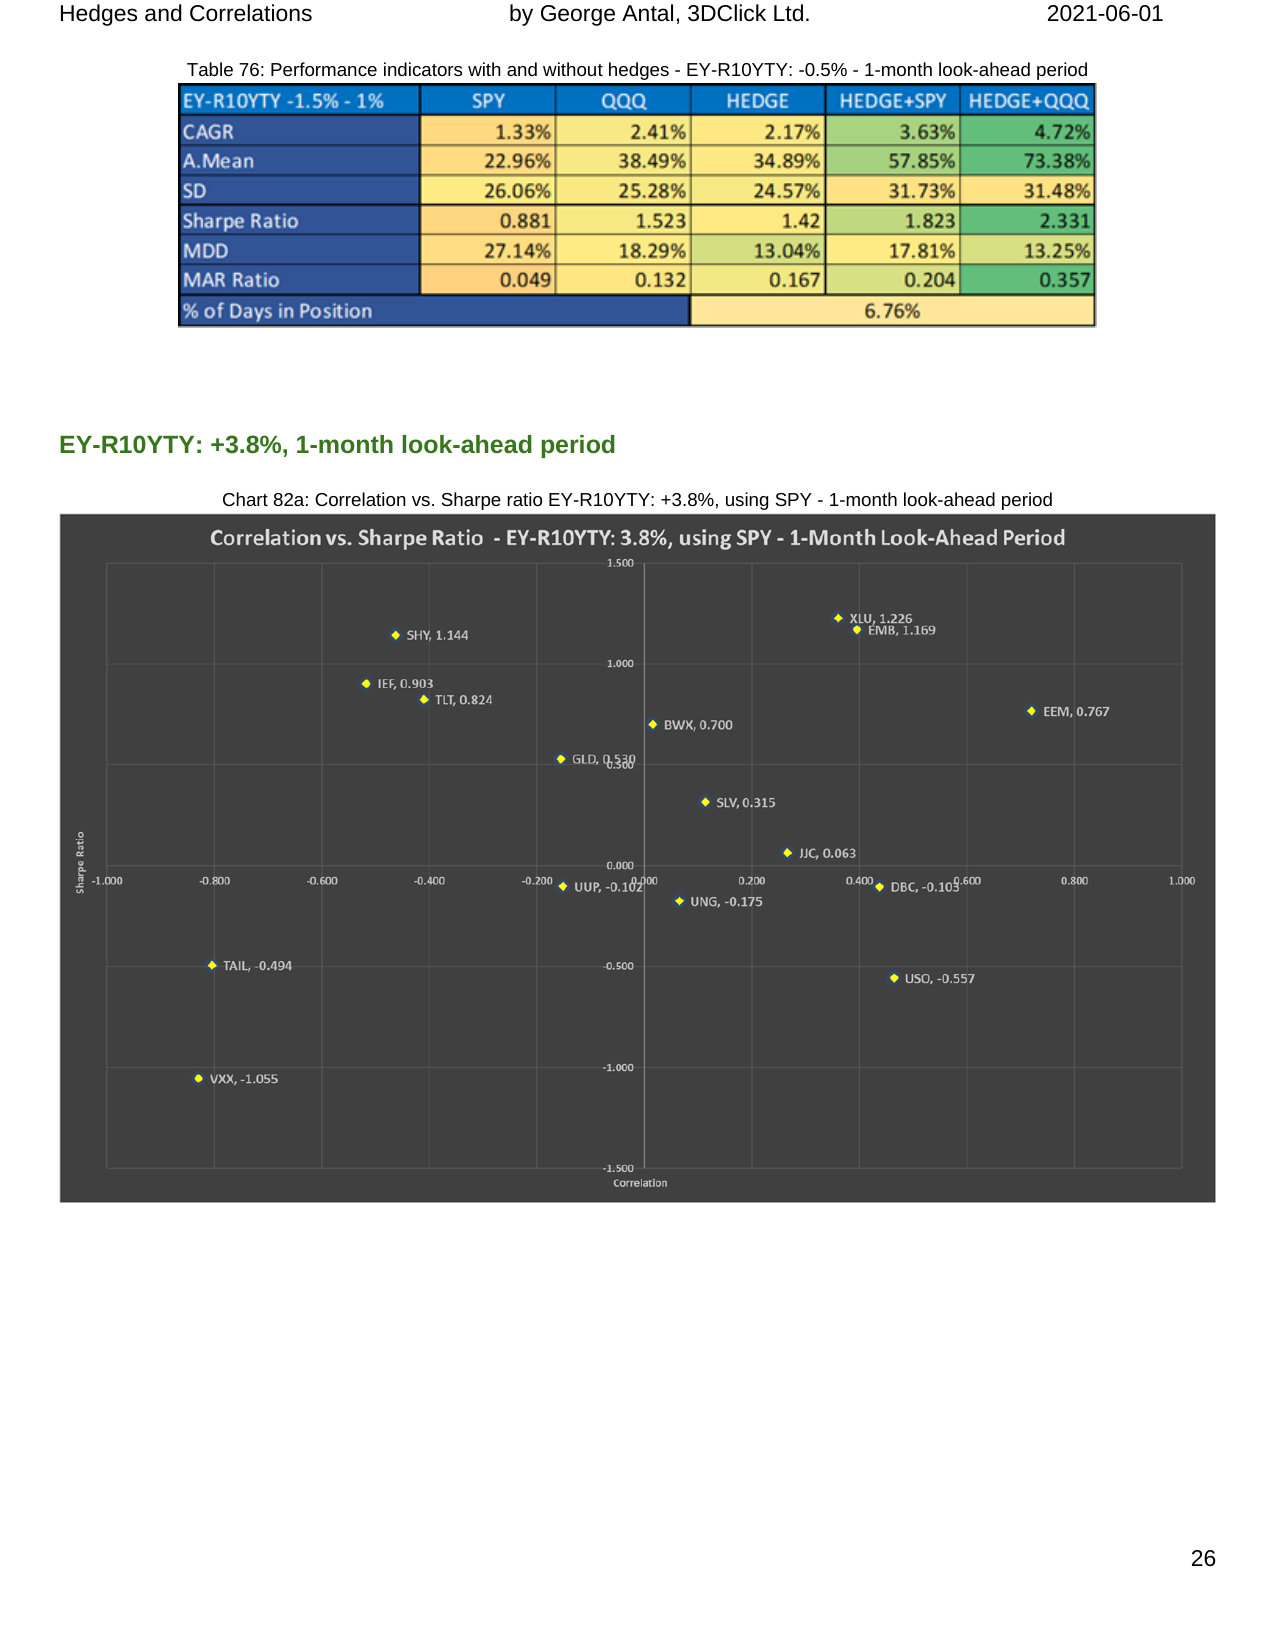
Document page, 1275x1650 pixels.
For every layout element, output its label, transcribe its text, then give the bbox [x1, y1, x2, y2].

text EY-R10YTY: +3.8%, 1-month look-ahead period [59, 431, 1216, 459]
picture [59, 513, 1216, 1203]
text Chart 82a: Correlation vs. Sharpe ratio EY-R10YTY: +3.8%, using SPY - 1-month look-ahead period [59, 488, 1216, 510]
text Table 76: Performance indicators with and without hedges - EY-R10YTY: -0.5% - 1-month look-ahead period [59, 59, 1216, 81]
picture [178, 83, 1097, 328]
